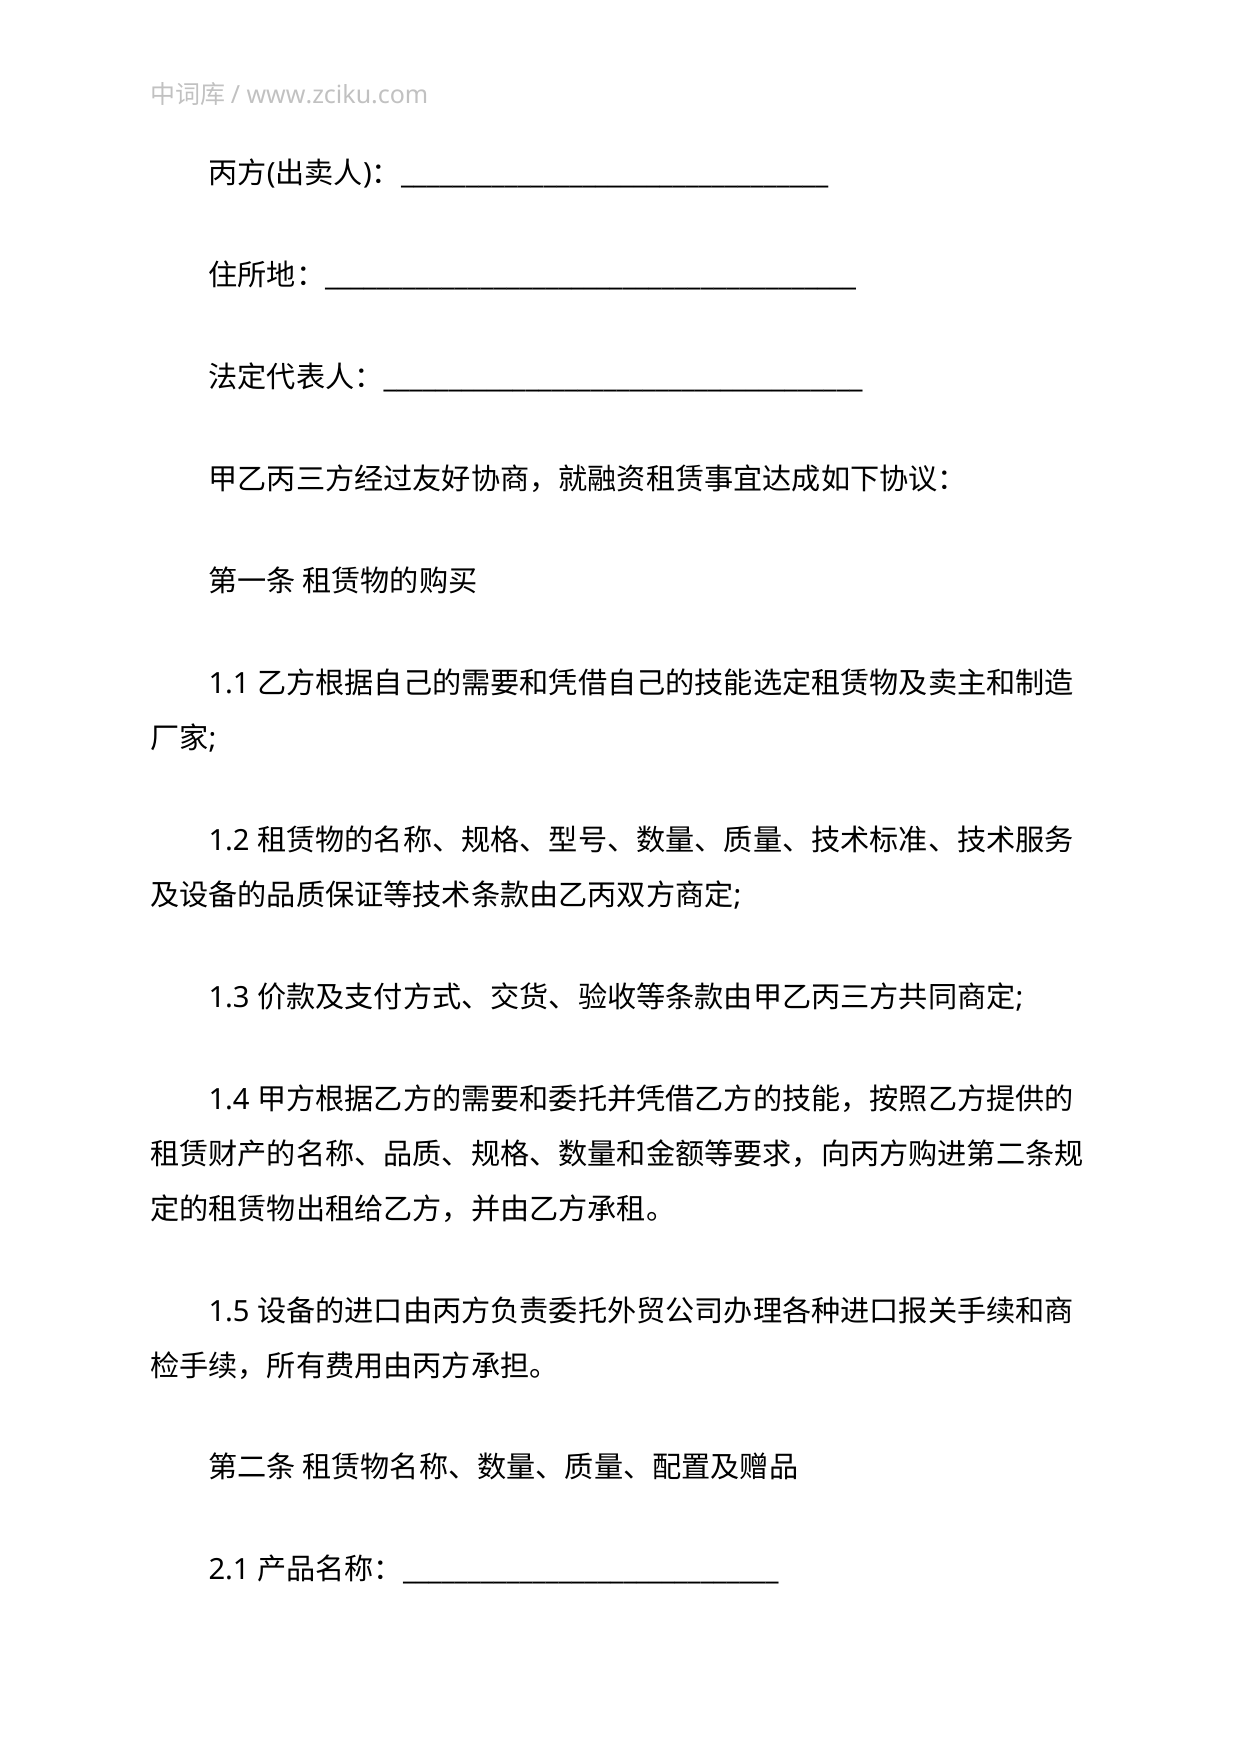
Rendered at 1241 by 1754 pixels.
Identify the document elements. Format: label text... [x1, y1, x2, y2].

text 甲乙丙三方经过友好协商，就融资租赁事宜达成如下协议： [150, 456, 1090, 498]
text 1.5 设备的进口由丙方负责委托外贸公司办理各种进口报关手续和商检手续，所有费用由丙方承担。 [150, 1287, 1090, 1384]
text 第二条 租赁物名称、数量、质量、配置及赠品 [150, 1444, 1090, 1486]
text 1.3 价款及支付方式、交货、验收等条款由甲乙丙三方共同商定; [150, 973, 1090, 1016]
text 1.2 租赁物的名称、规格、型号、数量、质量、技术标准、技术服务及设备的品质保证等技术条款由乙丙双方商定; [150, 816, 1090, 914]
text 2.1 产品名称：_____________________________ [150, 1546, 1090, 1588]
text 1.4 甲方根据乙方的需要和委托并凭借乙方的技能，按照乙方提供的租赁财产的名称、品质、规格、数量和金额等要求，向丙方购进第二条规定的租赁物出租给乙方，并由乙方承租。 [150, 1075, 1090, 1228]
text 丙方(出卖人)：_________________________________ [150, 150, 1090, 192]
text 1.1 乙方根据自己的需要和凭借自己的技能选定租赁物及卖主和制造厂家; [150, 659, 1090, 757]
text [150, 252, 1090, 294]
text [150, 354, 1090, 396]
text 第一条 租赁物的购买 [150, 558, 1090, 600]
